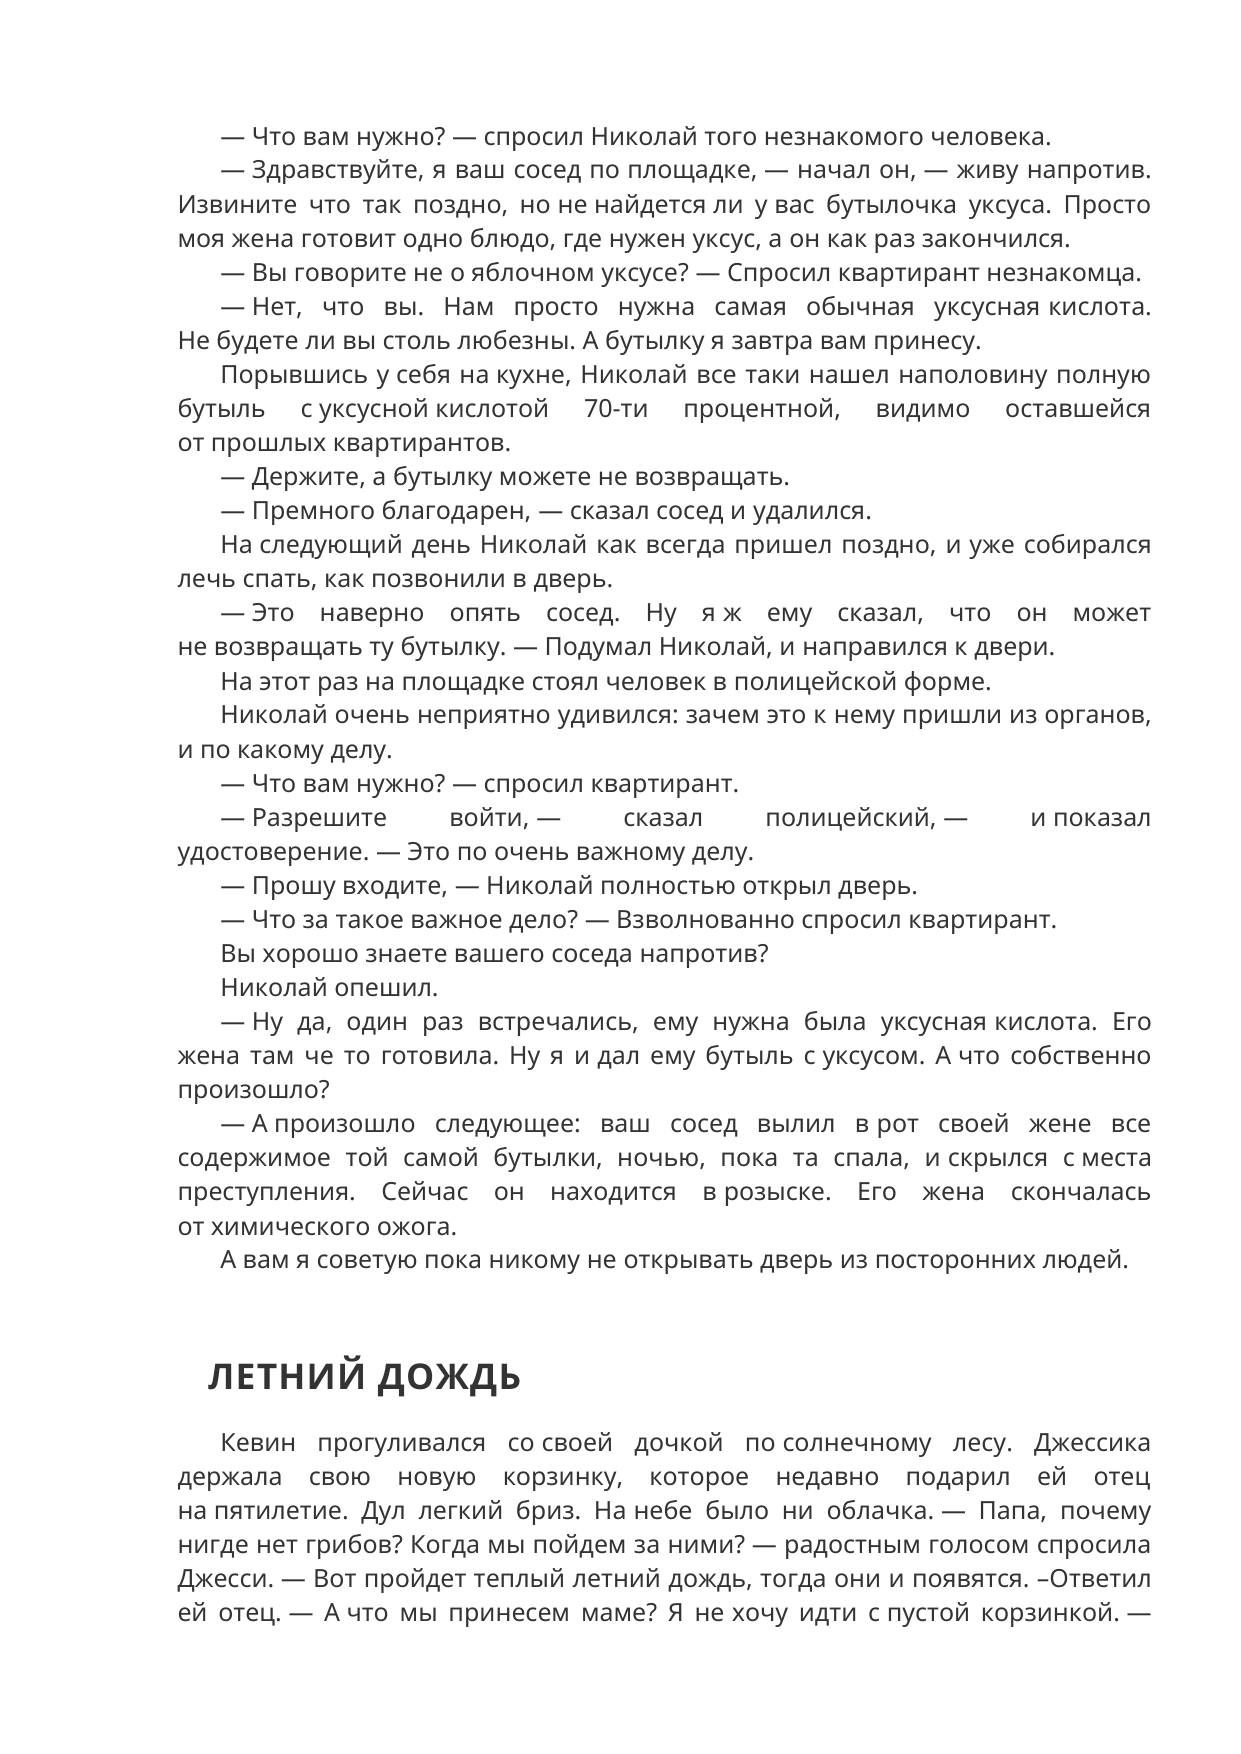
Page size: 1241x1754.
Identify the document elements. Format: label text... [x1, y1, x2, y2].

text Николай очень неприятно удивился: зачем это к нему пришли из органов, и по какому делу. [177, 697, 1152, 765]
text Николай опешил. [177, 970, 1152, 1004]
text — Здравствуйте, я ваш сосед по площадке, — начал он, — живу напротив. Извините что так поздно, но не найдется ли у вас бутылочка уксуса. Просто моя жена готовит одно блюдо, где нужен уксус, а он как раз закончился. [177, 152, 1152, 254]
text — Разрешите войти, — сказал полицейский, — и показал удостоверение. — Это по очень важному делу. [177, 799, 1152, 867]
text Вы хорошо знаете вашего соседа напротив? [177, 936, 1152, 970]
text На следующий день Николай как всегда пришел поздно, и уже собирался лечь спать, как позвонили в дверь. [177, 527, 1152, 595]
text — Что за такое важное дело? — Взволнованно спросил квартирант. [177, 902, 1152, 936]
text — Нет, что вы. Нам просто нужна самая обычная уксусная кислота. Не будете ли вы столь любезны. А бутылку я завтра вам принесу. [177, 288, 1152, 357]
text — Что вам нужно? — спросил Николай того незнакомого человека. [177, 118, 1152, 152]
text — А произошло следующее: ваш сосед вылил в рот своей жене все содержимое той самой бутылки, ночью, пока та спала, и скрылся с места преступления. Сейчас он находится в розыске. Его жена скончалась от химического ожога. [177, 1106, 1152, 1242]
text На этот раз на площадке стоял человек в полицейской форме. [177, 663, 1152, 697]
text — Вы говорите не о яблочном уксусе? — Спросил квартирант незнакомца. [177, 254, 1152, 288]
text — Ну да, один раз встречались, ему нужна была уксусная кислота. Его жена там че то готовила. Ну я и дал ему бутыль с уксусом. А что собственно произошло? [177, 1004, 1152, 1106]
text А вам я советую пока никому не открывать дверь из посторонних людей. [177, 1242, 1152, 1276]
text Порывшись у себя на кухне, Николай все таки нашел наполовину полную бутыль с уксусной кислотой 70-ти процентной, видимо оставшейся от прошлых квартирантов. [177, 357, 1152, 459]
text — Это наверно опять сосед. Ну я ж ему сказал, что он может не возвращать ту бутылку. — Подумал Николай, и направился к двери. [177, 595, 1152, 663]
text — Что вам нужно? — спросил квартирант. [177, 765, 1152, 799]
text — Прошу входите, — Николай полностью открыл дверь. [177, 867, 1152, 902]
text ЛЕТНИЙ ДОЖДЬ [208, 1351, 1054, 1399]
text — Держите, а бутылку можете не возвращать. [177, 459, 1152, 493]
text — Премного благодарен, — сказал сосед и удалился. [177, 493, 1152, 527]
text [177, 1424, 1152, 1629]
